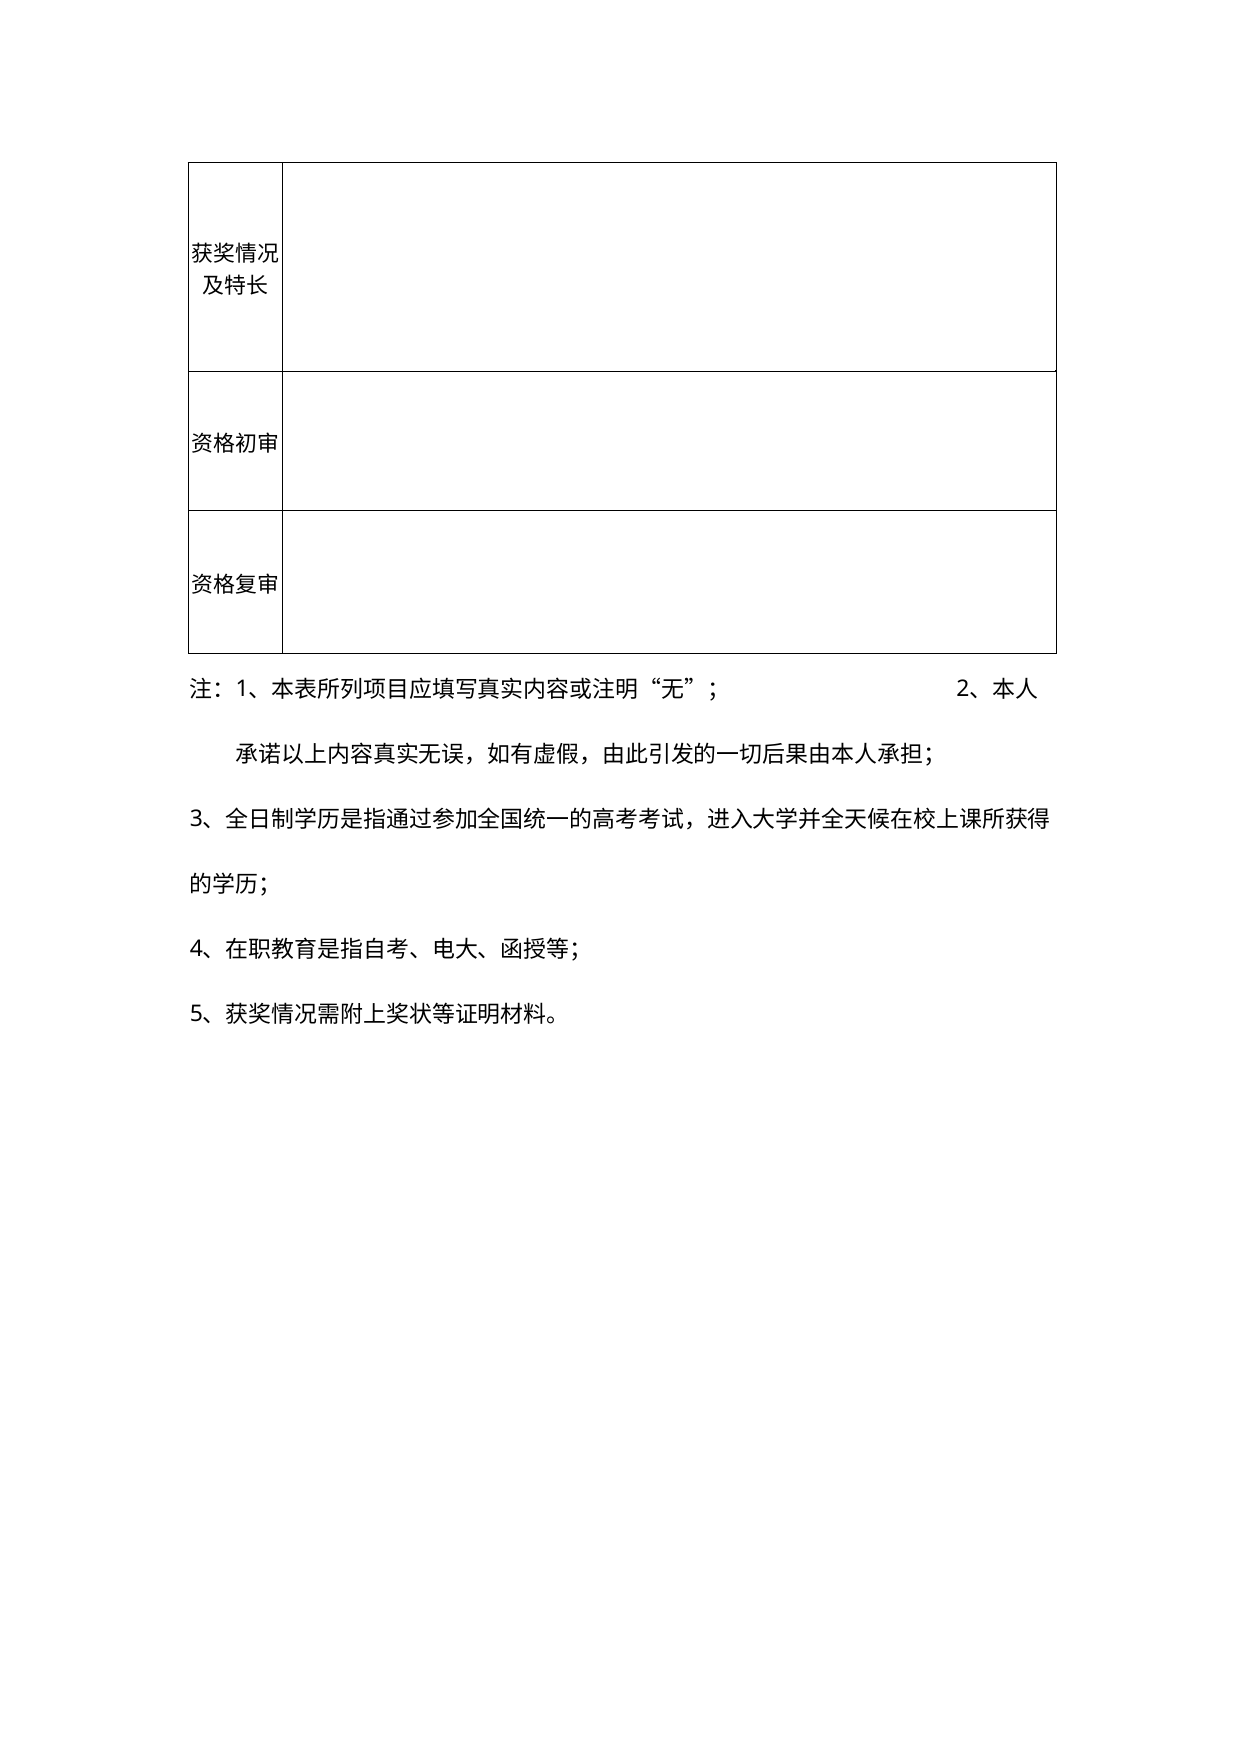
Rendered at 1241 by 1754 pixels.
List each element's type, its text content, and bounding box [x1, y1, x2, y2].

table_cell [283, 511, 1056, 653]
table_cell 资格初审 [189, 372, 282, 509]
table_header 获奖情况及特长 [189, 163, 282, 371]
table_cell 注：1、本表所列项目应填写真实内容或注明“无”； 2、本人承诺以上内容真实无误，如有虚假，由此引发的一切后果由本人承担； 全日制学历是指通过参加全国统一的高考考试，进入大学并全天候在校上课所获得的学历； 在职教育是指自考、电大、函授等； 获奖情况需附上奖状等证明材料。 [188, 654, 1056, 1045]
table_cell 资格复审 [189, 511, 282, 653]
table_header [283, 163, 1056, 371]
table_cell [283, 372, 1056, 509]
